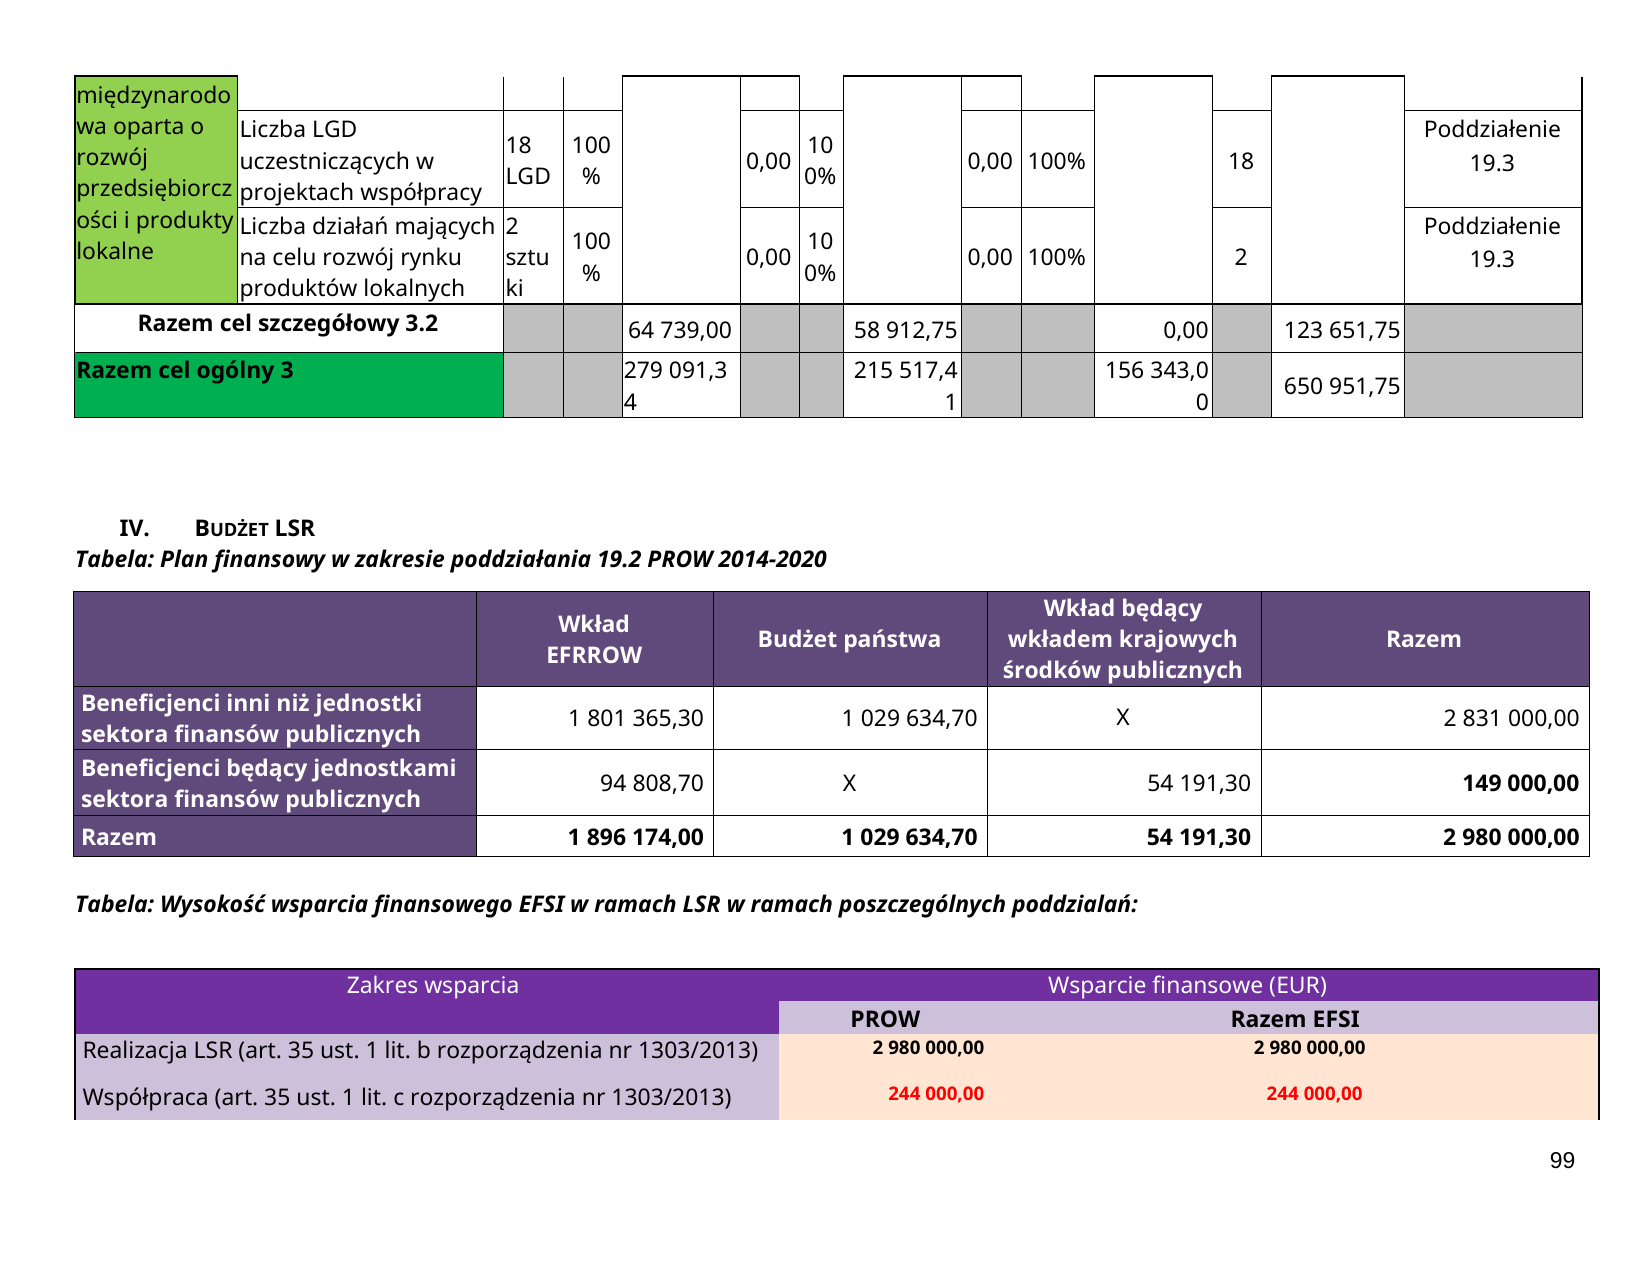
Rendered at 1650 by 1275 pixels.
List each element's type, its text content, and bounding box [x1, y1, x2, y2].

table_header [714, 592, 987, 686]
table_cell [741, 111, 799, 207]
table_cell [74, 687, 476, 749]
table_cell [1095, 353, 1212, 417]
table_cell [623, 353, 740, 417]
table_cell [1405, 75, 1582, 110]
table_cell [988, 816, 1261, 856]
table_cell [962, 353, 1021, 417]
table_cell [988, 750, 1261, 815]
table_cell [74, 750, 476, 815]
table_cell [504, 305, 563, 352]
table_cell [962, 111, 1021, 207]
subtitle Budżet LSR [119, 512, 1572, 543]
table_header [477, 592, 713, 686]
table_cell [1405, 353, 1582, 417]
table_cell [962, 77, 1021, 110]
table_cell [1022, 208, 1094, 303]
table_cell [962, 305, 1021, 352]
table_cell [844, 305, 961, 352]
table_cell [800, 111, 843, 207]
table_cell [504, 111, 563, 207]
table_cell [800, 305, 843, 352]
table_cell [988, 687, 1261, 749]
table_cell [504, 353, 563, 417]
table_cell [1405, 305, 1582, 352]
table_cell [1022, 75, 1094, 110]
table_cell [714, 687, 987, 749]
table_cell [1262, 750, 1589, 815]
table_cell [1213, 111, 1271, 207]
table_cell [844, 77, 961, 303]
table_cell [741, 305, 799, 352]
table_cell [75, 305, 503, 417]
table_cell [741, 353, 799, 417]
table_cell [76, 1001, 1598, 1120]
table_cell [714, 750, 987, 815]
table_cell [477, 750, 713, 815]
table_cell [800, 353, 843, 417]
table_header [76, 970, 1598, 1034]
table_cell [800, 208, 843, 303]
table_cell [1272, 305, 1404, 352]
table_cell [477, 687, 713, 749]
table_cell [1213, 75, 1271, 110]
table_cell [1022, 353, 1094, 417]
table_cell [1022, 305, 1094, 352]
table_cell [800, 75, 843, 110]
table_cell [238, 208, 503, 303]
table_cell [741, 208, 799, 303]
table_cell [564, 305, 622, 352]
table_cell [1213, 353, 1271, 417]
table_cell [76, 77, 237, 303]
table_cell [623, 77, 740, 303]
text Tabela: Plan finansowy w zakresie poddziałania 19.2 PROW 2014-2020 [75, 543, 1572, 574]
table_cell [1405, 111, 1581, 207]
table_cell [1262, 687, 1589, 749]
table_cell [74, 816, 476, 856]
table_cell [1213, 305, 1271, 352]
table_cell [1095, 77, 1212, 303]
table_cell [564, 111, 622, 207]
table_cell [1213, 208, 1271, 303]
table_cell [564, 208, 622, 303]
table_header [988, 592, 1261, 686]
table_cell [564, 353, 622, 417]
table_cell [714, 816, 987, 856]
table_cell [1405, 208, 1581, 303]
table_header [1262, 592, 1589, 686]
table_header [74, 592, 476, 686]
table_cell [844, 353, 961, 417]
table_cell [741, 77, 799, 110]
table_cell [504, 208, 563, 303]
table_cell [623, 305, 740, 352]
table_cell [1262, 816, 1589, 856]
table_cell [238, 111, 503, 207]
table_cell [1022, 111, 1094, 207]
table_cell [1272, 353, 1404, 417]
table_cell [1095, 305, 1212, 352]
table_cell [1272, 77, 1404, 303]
text Tabela: Wysokość wsparcia finansowego EFSI w ramach LSR w ramach poszczególnych poddzialań: [75, 888, 1572, 919]
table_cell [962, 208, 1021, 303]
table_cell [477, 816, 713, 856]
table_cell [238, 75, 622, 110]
